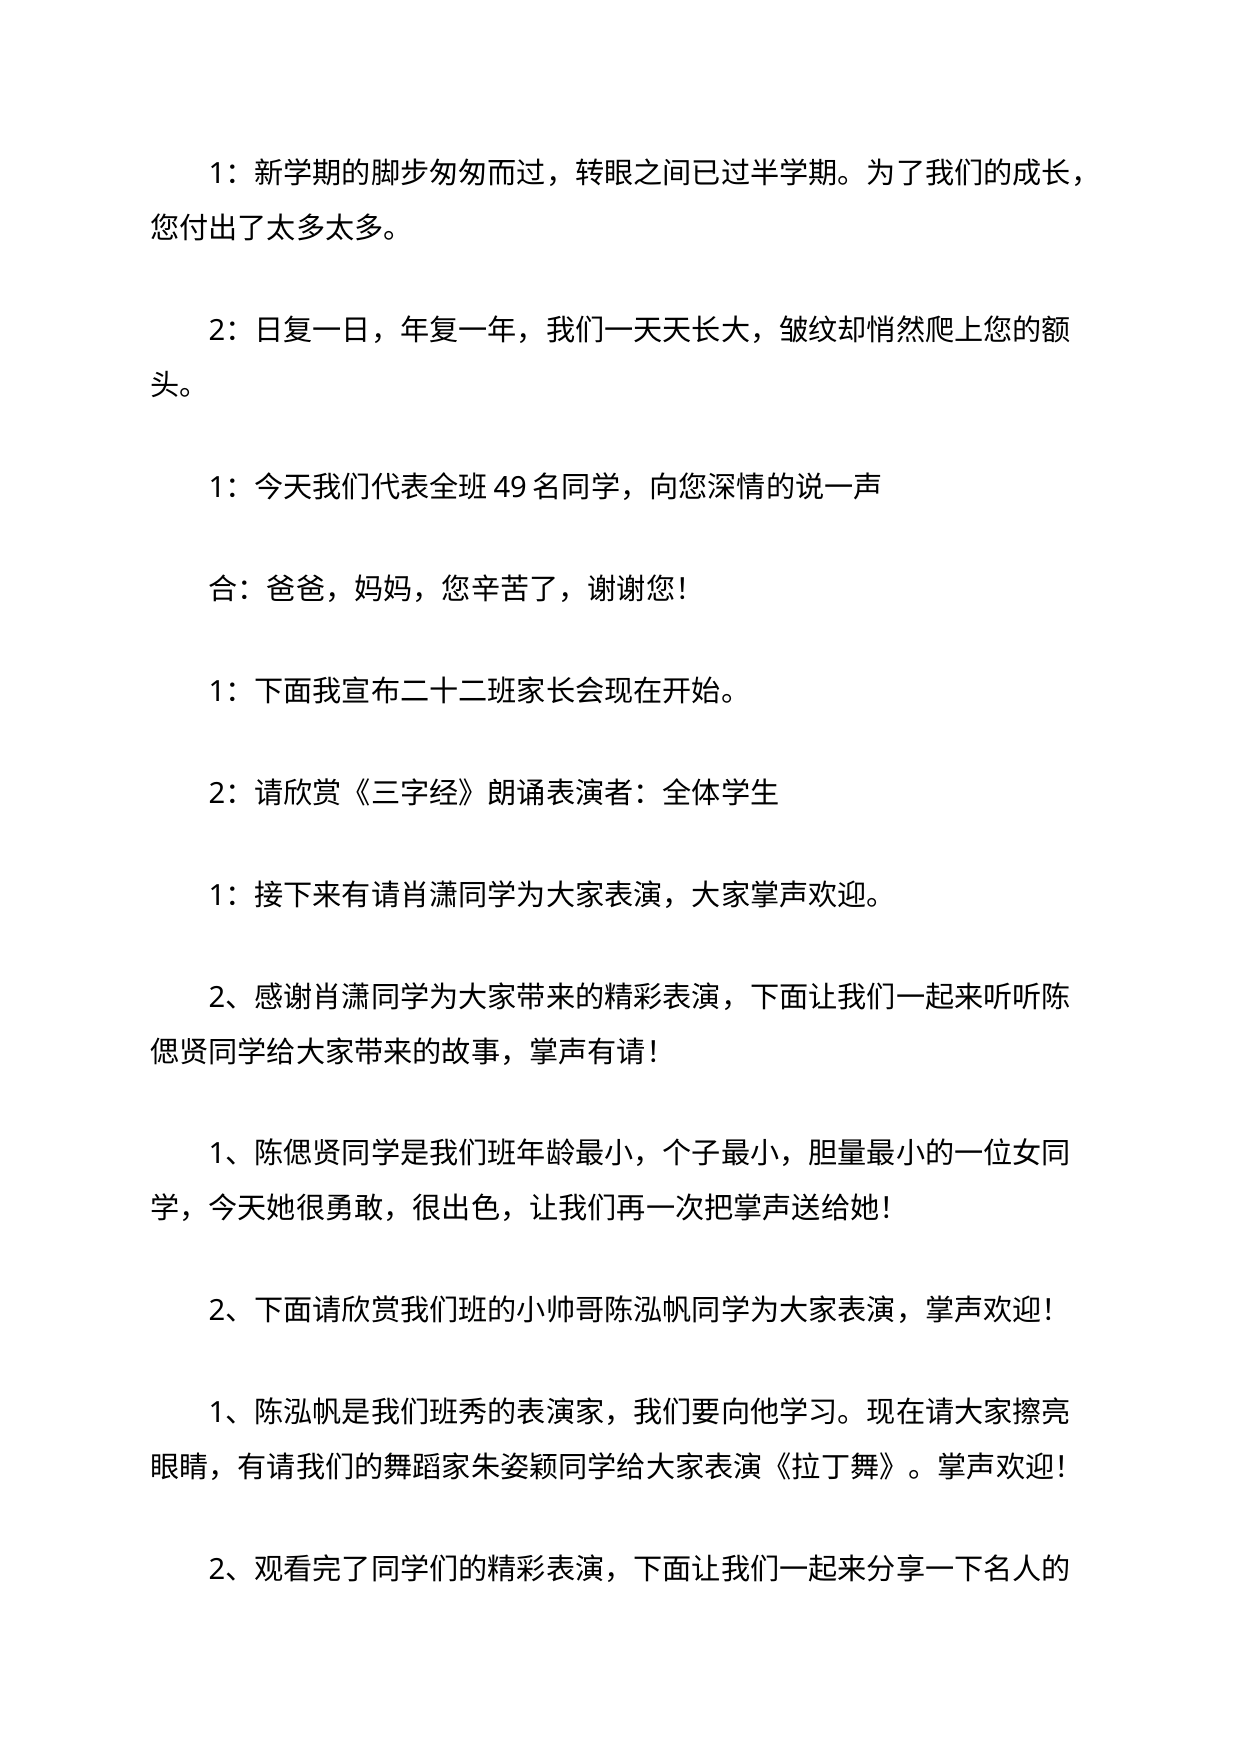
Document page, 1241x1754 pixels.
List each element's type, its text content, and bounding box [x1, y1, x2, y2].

text 1、陈偲贤同学是我们班年龄最小，个子最小，胆量最小的一位女同学，今天她很勇敢，很出色，让我们再一次把掌声送给她！ [150, 1130, 1090, 1227]
text 1：下面我宣布二十二班家长会现在开始。 [150, 667, 1090, 710]
text 1、陈泓帆是我们班秀的表演家，我们要向他学习。现在请大家擦亮眼睛，有请我们的舞蹈家朱姿颖同学给大家表演《拉丁舞》。掌声欢迎！ [150, 1389, 1090, 1486]
text 2、感谢肖潇同学为大家带来的精彩表演，下面让我们一起来听听陈偲贤同学给大家带来的故事，掌声有请！ [150, 973, 1090, 1071]
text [150, 1546, 1090, 1588]
text 1：接下来有请肖潇同学为大家表演，大家掌声欢迎。 [150, 871, 1090, 914]
text 合：爸爸，妈妈，您辛苦了，谢谢您！ [150, 566, 1090, 608]
text 2：请欣赏《三字经》朗诵表演者：全体学生 [150, 769, 1090, 812]
text 2、下面请欣赏我们班的小帅哥陈泓帆同学为大家表演，掌声欢迎！ [150, 1287, 1090, 1329]
text 1：新学期的脚步匆匆而过，转眼之间已过半学期。为了我们的成长，您付出了太多太多。 [150, 150, 1090, 247]
text 2：日复一日，年复一年，我们一天天长大，皱纹却悄然爬上您的额头。 [150, 307, 1090, 404]
text 1：今天我们代表全班49名同学，向您深情的说一声 [150, 463, 1090, 506]
